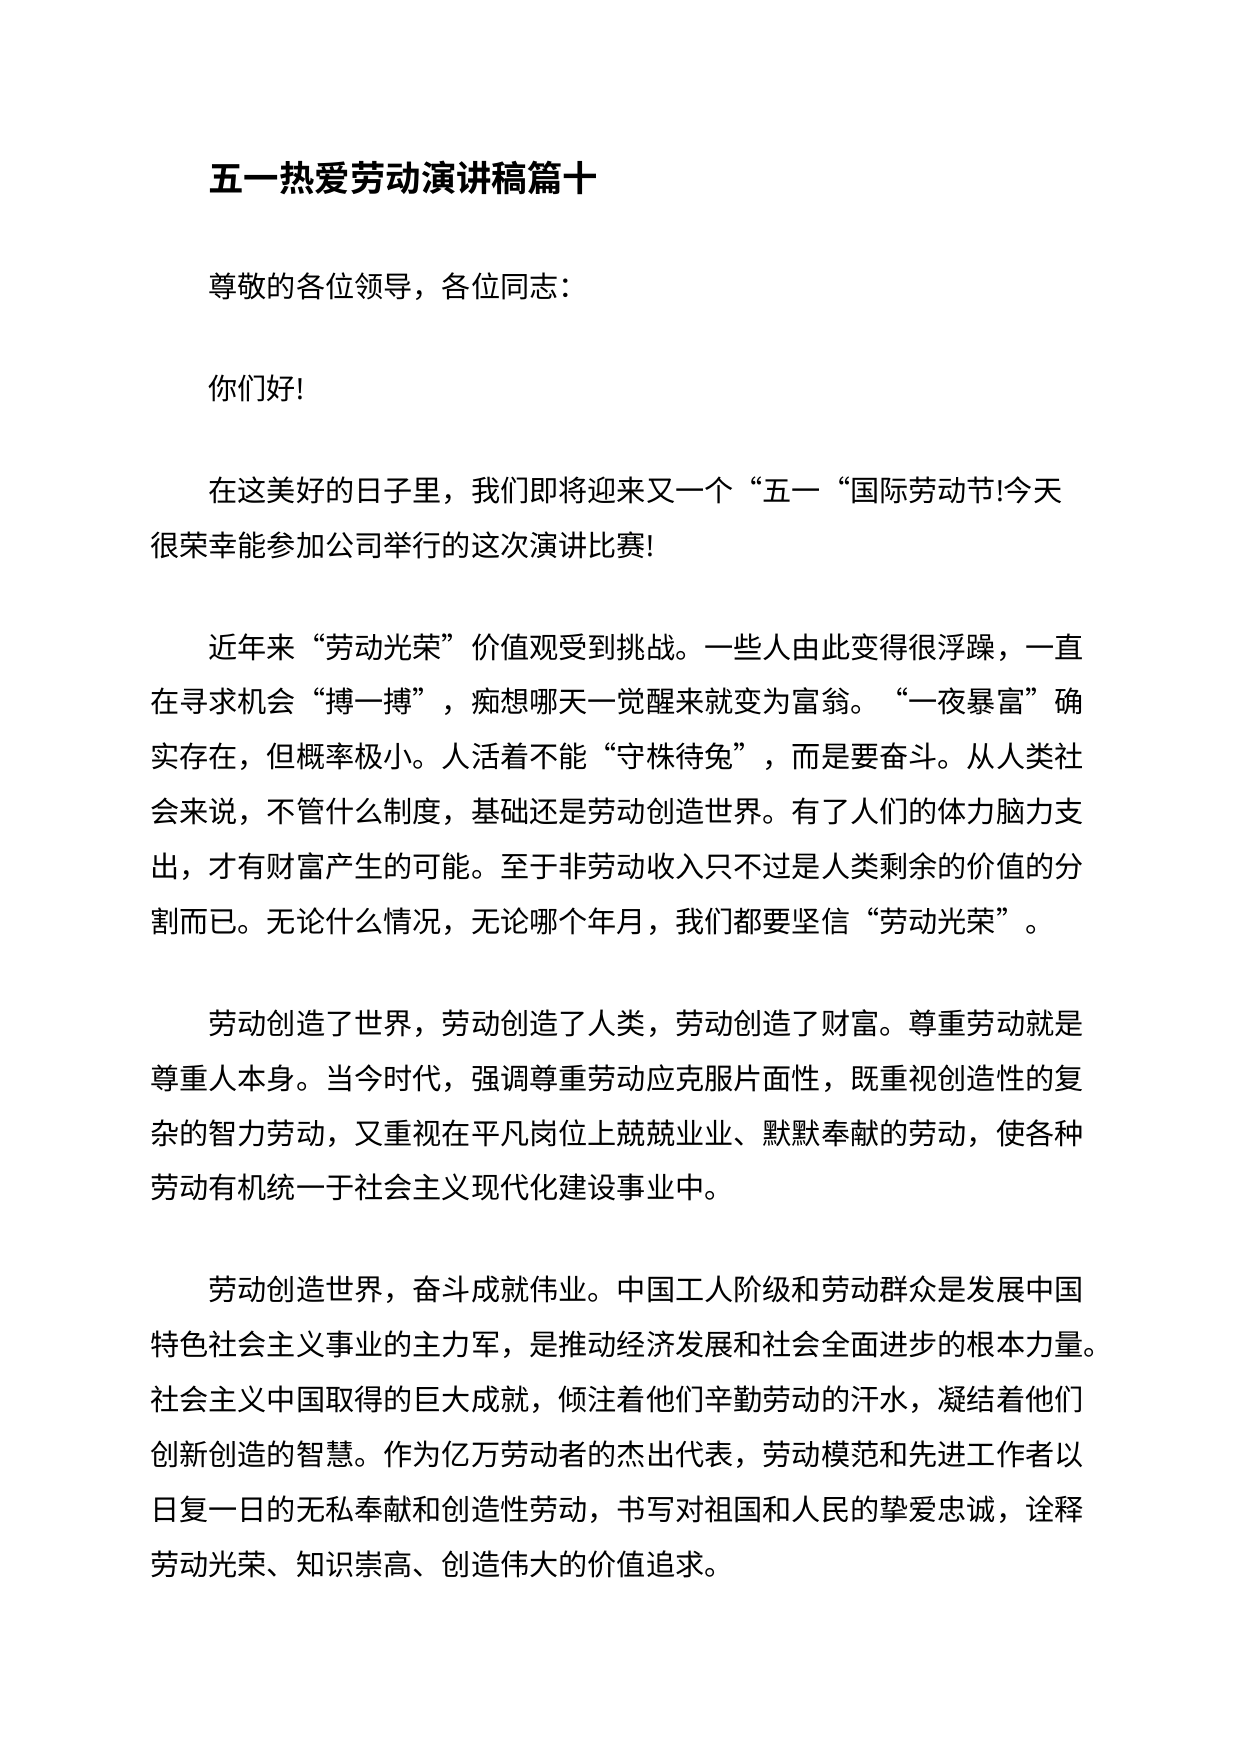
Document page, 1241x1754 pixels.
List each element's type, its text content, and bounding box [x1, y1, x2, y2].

text 劳动创造了世界，劳动创造了人类，劳动创造了财富。尊重劳动就是尊重人本身。当今时代，强调尊重劳动应克服片面性，既重视创造性的复杂的智力劳动，又重视在平凡岗位上兢兢业业、默默奉献的劳动，使各种劳动有机统一于社会主义现代化建设事业中。 [150, 1000, 1090, 1207]
text 尊敬的各位领导，各位同志： [150, 263, 1090, 306]
text 你们好! [150, 365, 1090, 408]
text 近年来“劳动光荣”价值观受到挑战。一些人由此变得很浮躁，一直在寻求机会“搏一搏”，痴想哪天一觉醒来就变为富翁。“一夜暴富”确实存在，但概率极小。人活着不能“守株待兔”，而是要奋斗。从人类社会来说，不管什么制度，基础还是劳动创造世界。有了人们的体力脑力支出，才有财富产生的可能。至于非劳动收入只不过是人类剩余的价值的分割而已。无论什么情况，无论哪个年月，我们都要坚信“劳动光荣”。 [150, 624, 1090, 941]
text 五一热爱劳动演讲稿篇十 [150, 150, 1090, 201]
text 劳动创造世界，奋斗成就伟业。中国工人阶级和劳动群众是发展中国特色社会主义事业的主力军，是推动经济发展和社会全面进步的根本力量。社会主义中国取得的巨大成就，倾注着他们辛勤劳动的汗水，凝结着他们创新创造的智慧。作为亿万劳动者的杰出代表，劳动模范和先进工作者以日复一日的无私奉献和创造性劳动，书写对祖国和人民的挚爱忠诚，诠释劳动光荣、知识崇高、创造伟大的价值追求。 [150, 1267, 1090, 1584]
text 在这美好的日子里，我们即将迎来又一个“五一“国际劳动节!今天很荣幸能参加公司举行的这次演讲比赛! [150, 467, 1090, 564]
